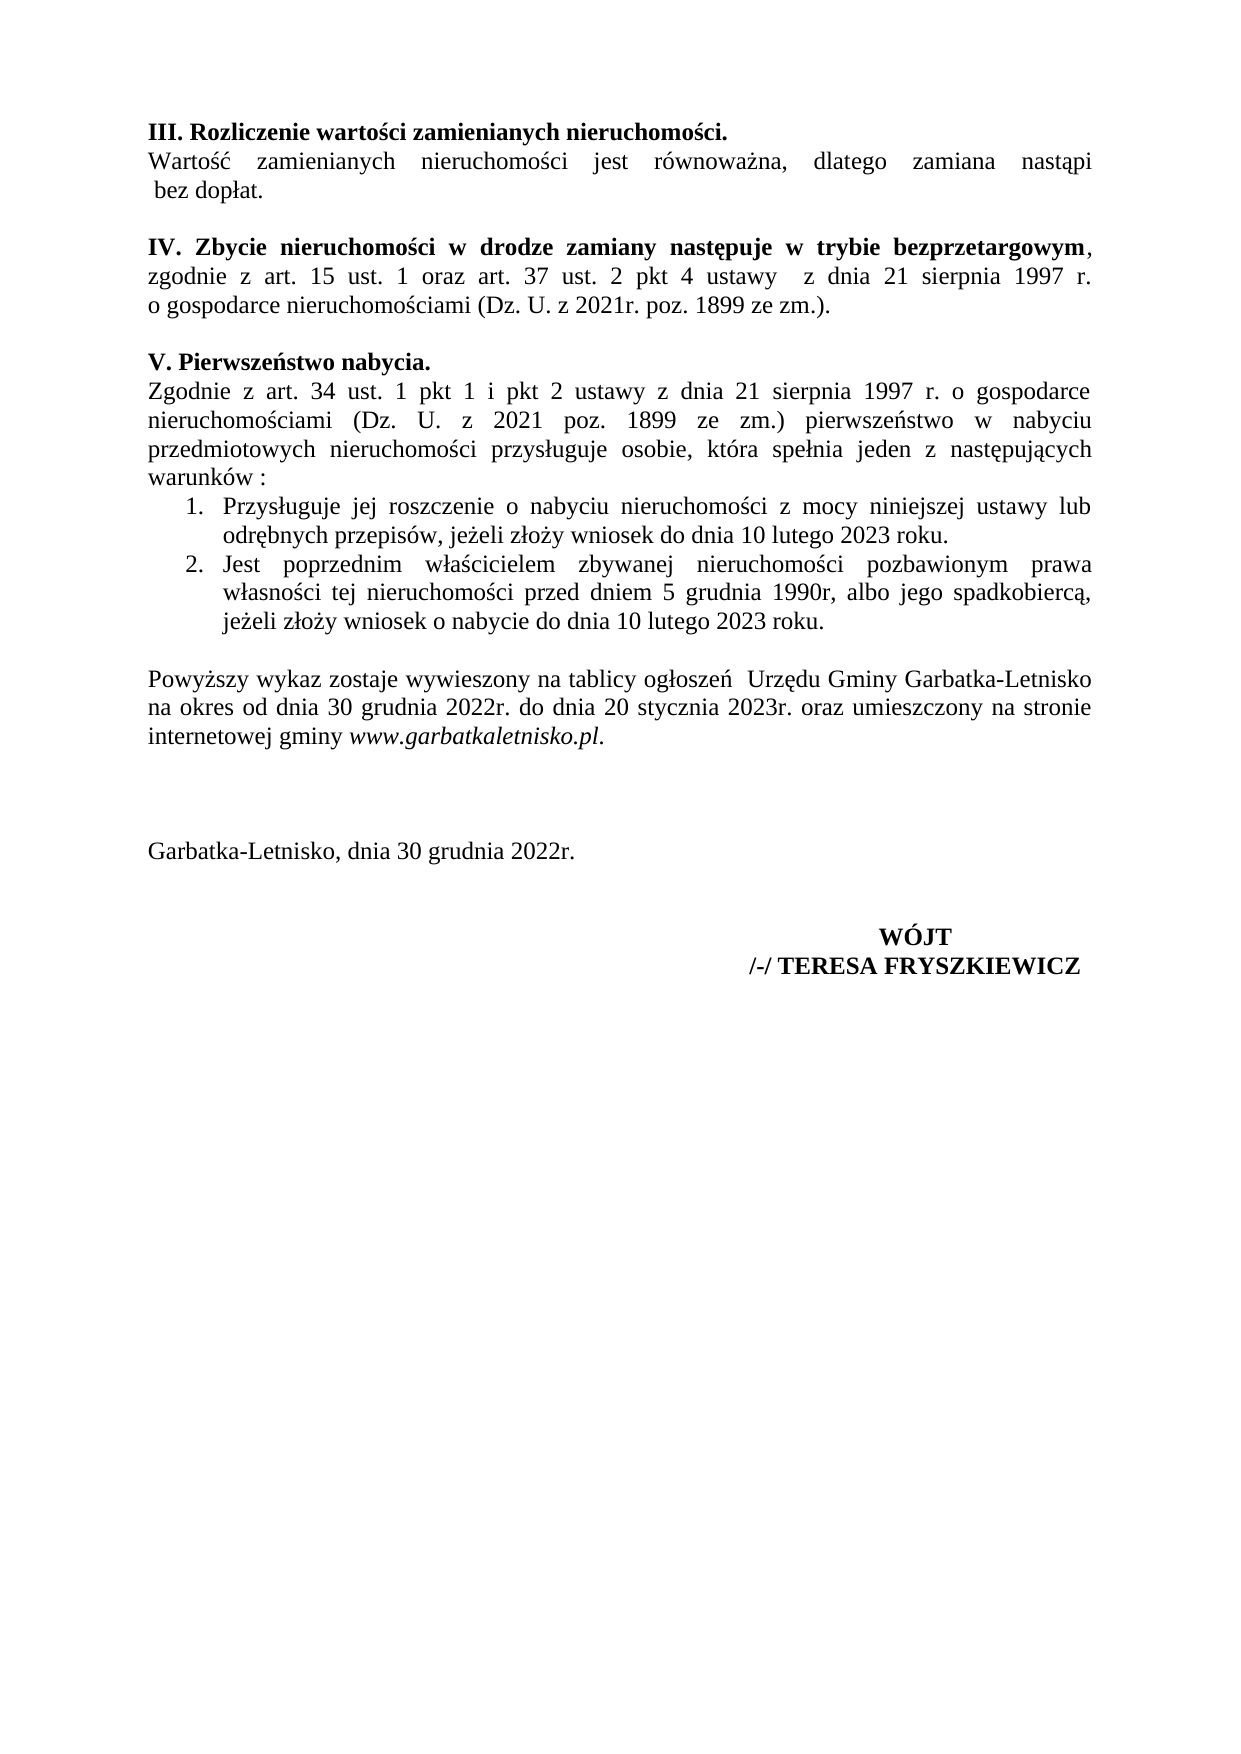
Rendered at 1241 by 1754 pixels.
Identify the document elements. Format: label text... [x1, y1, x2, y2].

text III. Rozliczenie wartości zamienianych nieruchomości. [148, 117, 1093, 146]
list Jest poprzednim właścicielem zbywanej nieruchomości pozbawionym prawa własności tej nieruchomości przed dniem 5 grudnia 1990r, albo jego spadkobiercą, jeżeli złoży wniosek o nabycie do dnia 10 lutego 2023 roku. [185, 549, 1093, 635]
text Garbatka-Letnisko, dnia 30 grudnia 2022r. [148, 836, 1093, 865]
text Powyższy wykaz zostaje wywieszony na tablicy ogłoszeń Urzędu Gminy Garbatka-Letnisko na okres od dnia 30 grudnia 2022r. do dnia 20 stycznia 2023r. oraz umieszczony na stronie internetowej gminy www.garbatkaletnisko.pl. [148, 664, 1093, 750]
list Przysługuje jej roszczenie o nabyciu nieruchomości z mocy niniejszej ustawy lub odrębnych przepisów, jeżeli złoży wniosek do dnia 10 lutego 2023 roku. [185, 491, 1093, 549]
text /-/ TERESA FRYSZKIEWICZ [664, 951, 1093, 980]
text WÓJT [664, 922, 1093, 951]
text Wartość zamienianych nieruchomości jest równoważna, dlatego zamiana nastąpi bez dopłat. [148, 146, 1093, 204]
text Zgodnie z art. 34 ust. 1 pkt 1 i pkt 2 ustawy z dnia 21 sierpnia 1997 r. o gospodarce nieruchomościami (Dz. U. z 2021 poz. 1899 ze zm.) pierwszeństwo w nabyciu przedmiotowych nieruchomości przysługuje osobie, która spełnia jeden z następujących warunków : [148, 376, 1093, 491]
text V. Pierwszeństwo nabycia. [148, 347, 1093, 376]
text IV. Zbycie nieruchomości w drodze zamiany następuje w trybie bezprzetargowym, zgodnie z art. 15 ust. 1 oraz art. 37 ust. 2 pkt 4 ustawy z dnia 21 sierpnia 1997 r. o gospodarce nieruchomościami (Dz. U. z 2021r. poz. 1899 ze zm.). [148, 232, 1093, 319]
